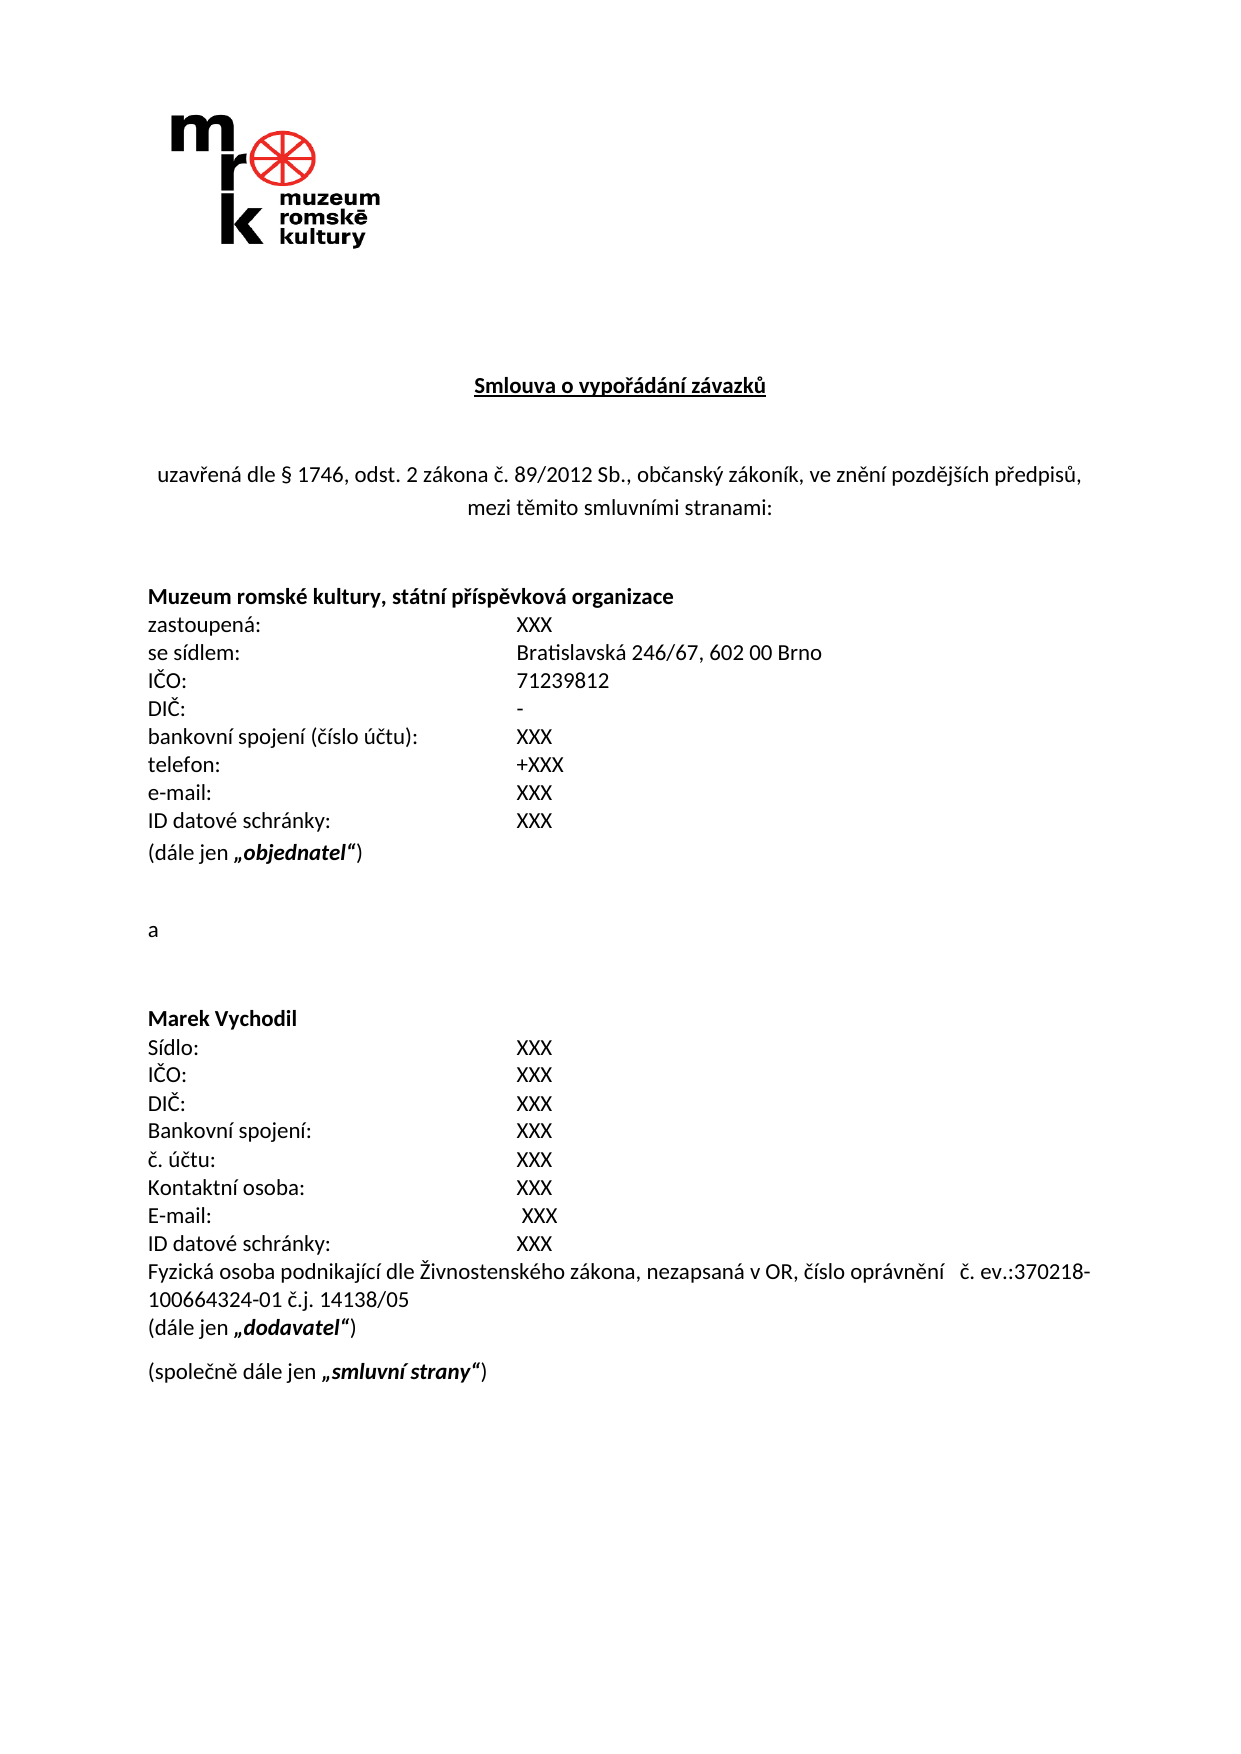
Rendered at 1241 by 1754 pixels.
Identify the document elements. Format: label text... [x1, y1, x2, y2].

text IČO: 71239812 [148, 666, 1093, 694]
title Smlouva o vypořádání závazků [148, 371, 1093, 399]
text Bankovní spojení: XXX [148, 1117, 1093, 1145]
list ID datové schránky: XXX [148, 806, 1093, 834]
text zastoupená: XXX [148, 610, 1093, 638]
text IČO: XXX [148, 1061, 1093, 1089]
list (dále jen „objednatel“) [148, 838, 1093, 866]
text DIČ: - [148, 694, 1093, 722]
text Fyzická osoba podnikající dle Živnostenského zákona, nezapsaná v OR, číslo oprávnění č. ev.:370218-100664324-01 č.j. 14138/05 [148, 1257, 1093, 1313]
text DIČ: XXX [148, 1089, 1093, 1117]
text bankovní spojení (číslo účtu): XXX [148, 722, 1093, 750]
text se sídlem: Bratislavská 246/67, 602 00 Brno [148, 638, 1093, 666]
text č. účtu: XXX [148, 1145, 1093, 1173]
list (společně dále jen „smluvní strany“) [148, 1357, 1093, 1386]
text uzavřená dle § 1746, odst. 2 zákona č. 89/2012 Sb., občanský zákoník, ve znění pozdějších předpisů, mezi těmito smluvními stranami: [148, 460, 1093, 521]
text Sídlo: XXX [148, 1033, 1093, 1061]
list a [148, 915, 1093, 943]
text Kontaktní osoba: XXX [148, 1173, 1093, 1201]
text ID datové schránky: XXX [148, 1229, 1093, 1257]
text Muzeum romské kultury, státní příspěvková organizace [148, 582, 1093, 610]
text telefon: +XXX [148, 750, 1093, 778]
picture [169, 113, 381, 250]
text E-mail: XXX [148, 1201, 1093, 1229]
text e-mail: XXX [148, 778, 1093, 806]
list (dále jen „dodavatel“) [148, 1313, 1093, 1341]
text Marek Vychodil [148, 1004, 1093, 1033]
